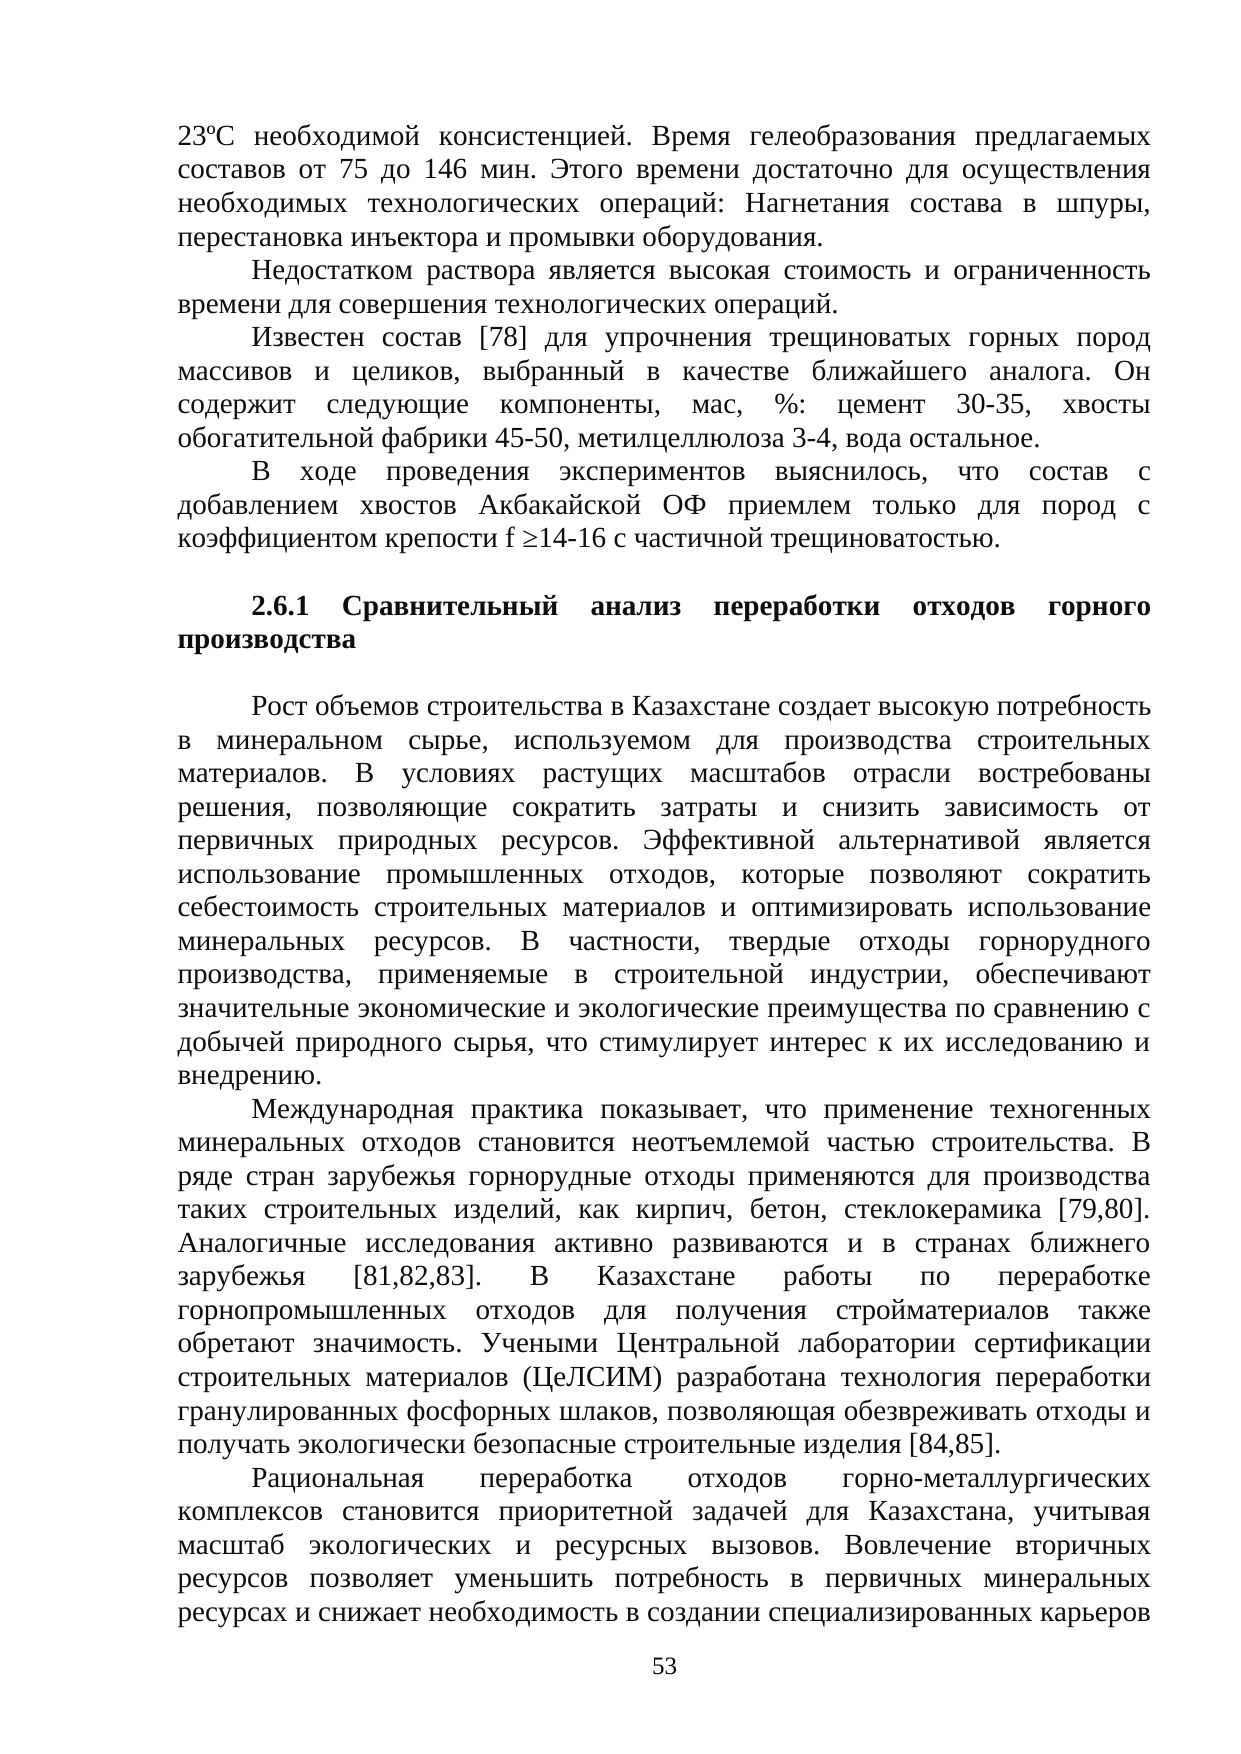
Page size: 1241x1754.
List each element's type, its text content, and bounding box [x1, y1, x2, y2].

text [177, 118, 1152, 252]
text 2.6.1 Сравнительный анализ переработки отходов горного производства [177, 588, 1152, 655]
text В ходе проведения экспериментов выяснилось, что состав с добавлением хвостов Акбакайской ОФ приемлем только для пород с коэффициентом крепости f ≥14-16 с частичной трещиноватостью. [177, 453, 1152, 554]
text Известен состав [78] для упрочнения трещиноватых горных пород массивов и целиков, выбранный в качестве ближайшего аналога. Он содержит следующие компоненты, мас, %: цемент 30-35, хвосты обогатительной фабрики 45-50, метилцеллюлоза 3-4, вода остальное. [177, 319, 1152, 453]
text Рост объемов строительства в Казахстане создает высокую потребность в минеральном сырье, используемом для производства строительных материалов. В условиях растущих масштабов отрасли востребованы решения, позволяющие сократить затраты и снизить зависимость от первичных природных ресурсов. Эффективной альтернативой является использование промышленных отходов, которые позволяют сократить себестоимость строительных материалов и оптимизировать использование минеральных ресурсов. В частности, твердые отходы горнорудного производства, применяемые в строительной индустрии, обеспечивают значительные экономические и экологические преимущества по сравнению с добычей природного сырья, что стимулирует интерес к их исследованию и внедрению. [177, 688, 1152, 1091]
text Недостатком раствора является высокая стоимость и ограниченность времени для совершения технологических операций. [177, 252, 1152, 319]
text Международная практика показывает, что применение техногенных минеральных отходов становится неотъемлемой частью строительства. В ряде стран зарубежья горнорудные отходы применяются для производства таких строительных изделий, как кирпич, бетон, стеклокерамика [79,80]. Аналогичные исследования активно развиваются и в странах ближнего зарубежья [81,82,83]. В Казахстане работы по переработке горнопромышленных отходов для получения стройматериалов также обретают значимость. Учеными Центральной лаборатории сертификации строительных материалов (ЦеЛСИМ) разработана технология переработки гранулированных фосфорных шлаков, позволяющая обезвреживать отходы и получать экологически безопасные строительные изделия [84,85]. [177, 1091, 1152, 1460]
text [177, 1460, 1152, 1627]
